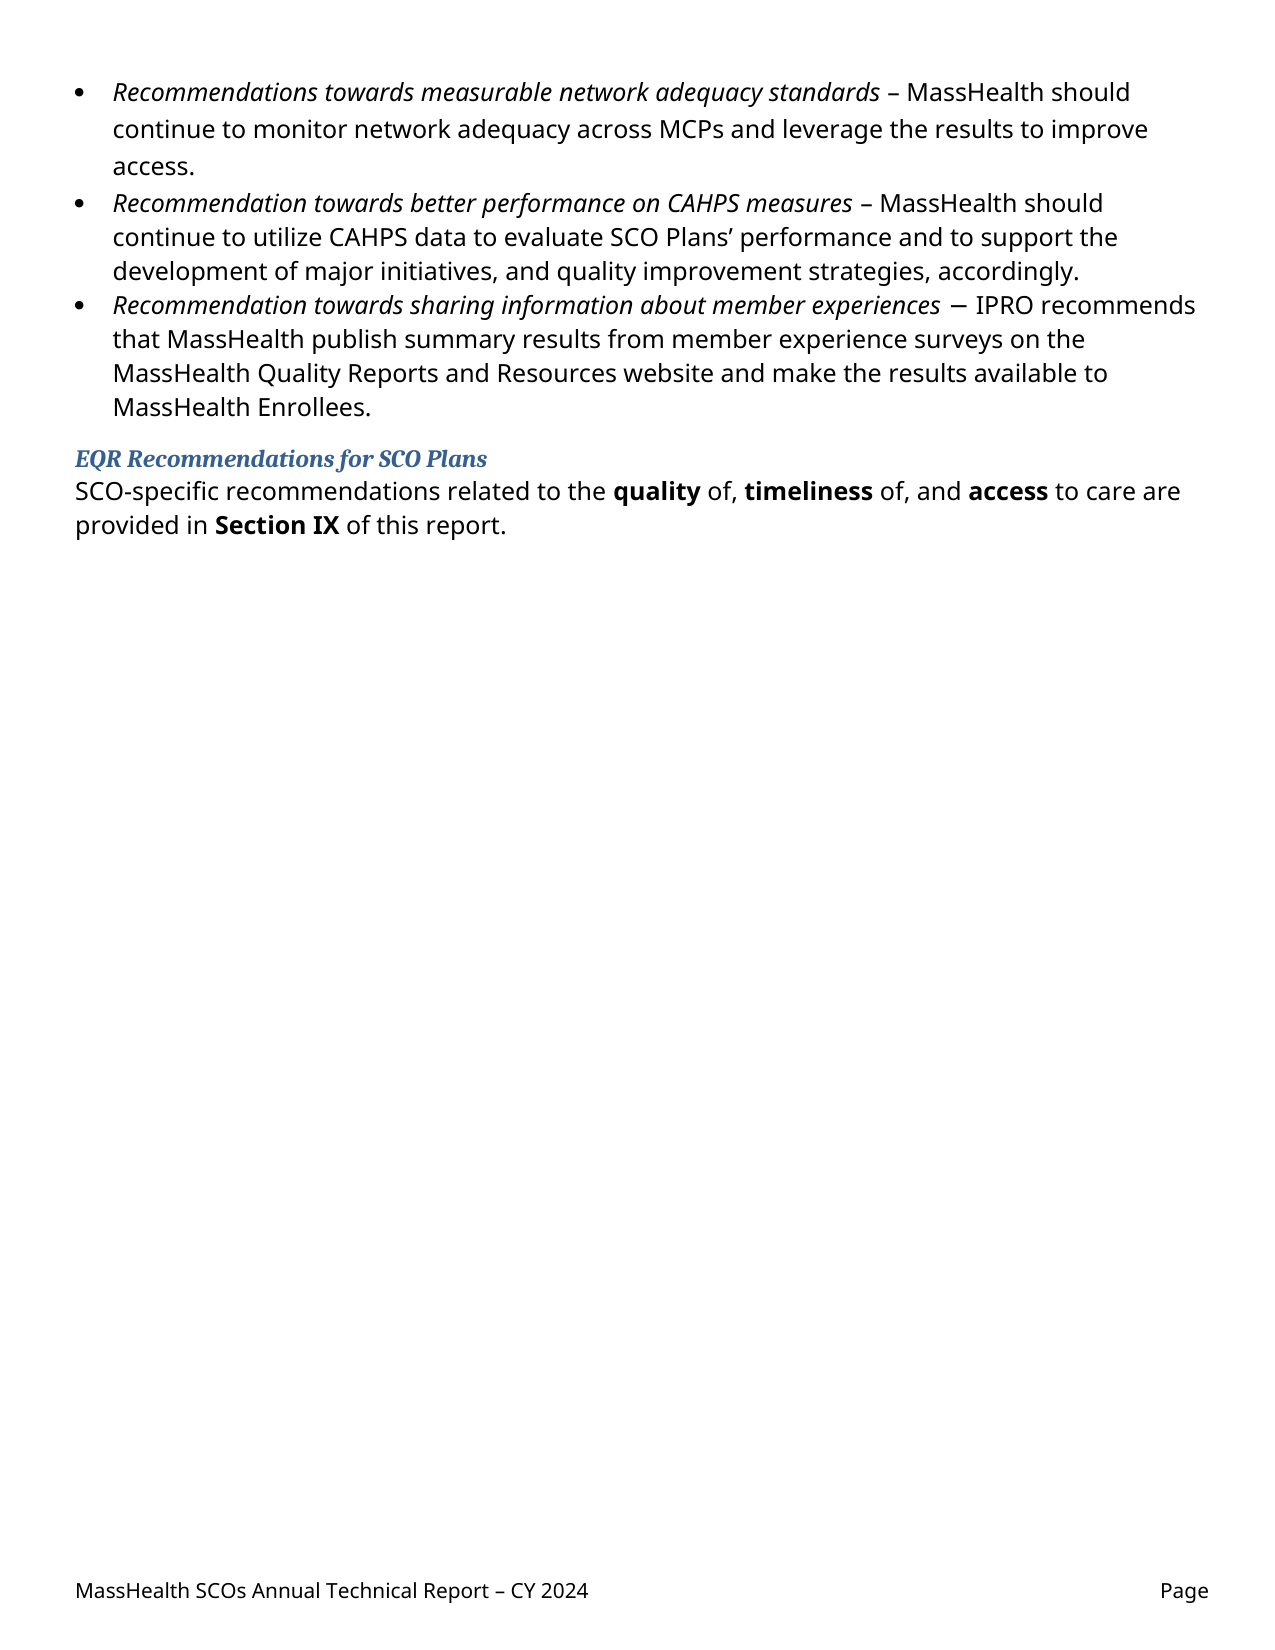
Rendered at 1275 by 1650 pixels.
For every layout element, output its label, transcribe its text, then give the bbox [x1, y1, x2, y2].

list Recommendations towards measurable network adequacy standards – MassHealth should continue to monitor network adequacy across MCPs and leverage the results to improve access. [75, 75, 1200, 183]
subtitle EQR Recommendations for SCO Plans [75, 444, 1200, 473]
text SCO-specific recommendations related to the quality of, timeliness of, and access to care are provided in Section IX of this report. [75, 473, 1200, 541]
list Recommendation towards sharing information about member experiences − IPRO recommends that MassHealth publish summary results from member experience surveys on the MassHealth Quality Reports and Resources website and make the results available to MassHealth Enrollees. [75, 287, 1200, 424]
list Recommendation towards better performance on CAHPS measures – MassHealth should continue to utilize CAHPS data to evaluate SCO Plans’ performance and to support the development of major initiatives, and quality improvement strategies, accordingly. [75, 185, 1200, 287]
